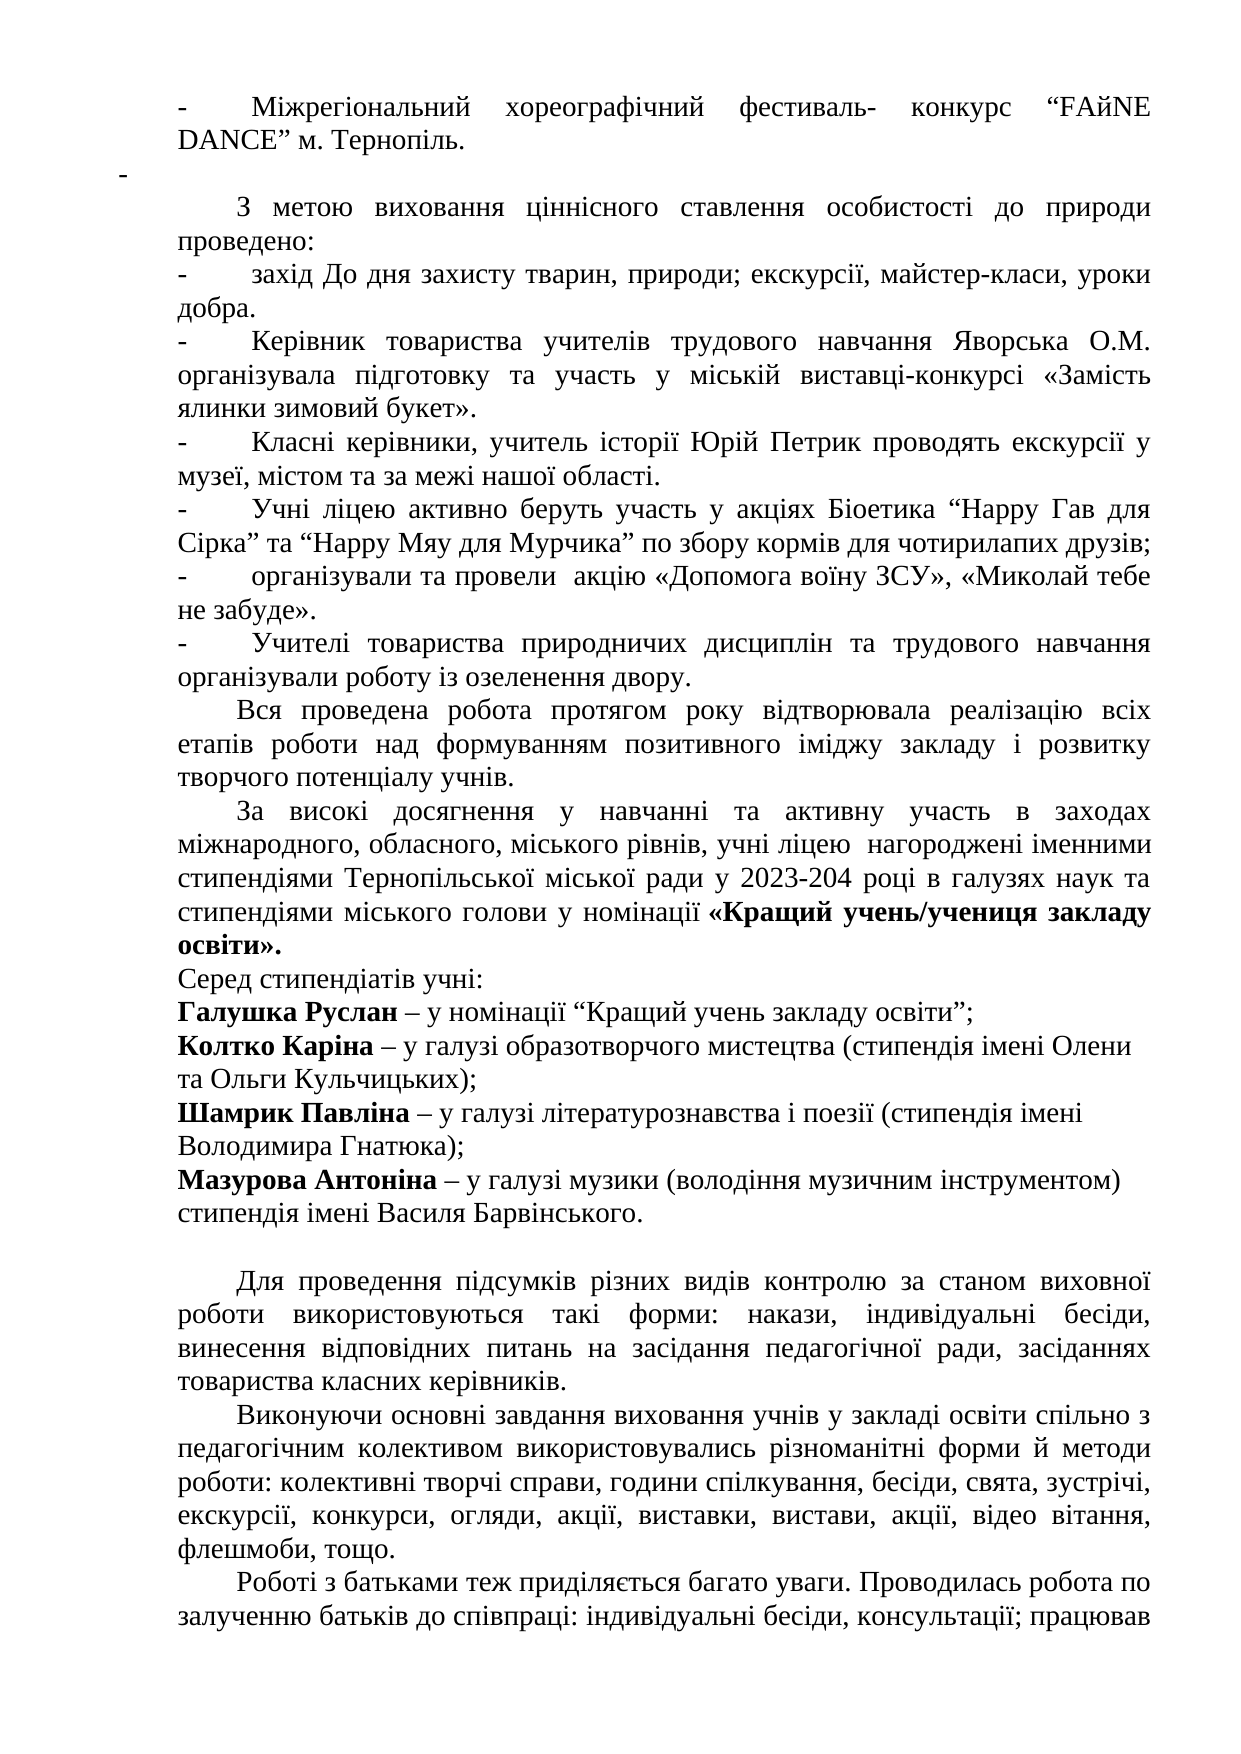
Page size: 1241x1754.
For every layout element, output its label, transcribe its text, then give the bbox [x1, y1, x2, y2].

text З метою виховання ціннісного ставлення особистості до природи проведено: [177, 189, 1152, 256]
text Вся проведена робота протягом року відтворювала реалізацію всіх етапів роботи над формуванням позитивного іміджу закладу і розвитку творчого потенціалу учнів. [177, 692, 1152, 793]
list захід До дня захисту тварин, природи; екскурсії, майстер-класи, уроки добра. [177, 256, 1152, 323]
text Мазурова Антоніна – у галузі музики (володіння музичним інструментом) стипендія імені Василя Барвінського. [177, 1162, 1152, 1229]
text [177, 1564, 1152, 1632]
text Галушка Руслан – у номінації “Кращий учень закладу освіти”; [177, 994, 1152, 1028]
text Колтко Каріна – у галузі образотворчого мистецтва (стипендія імені Олени та Ольги Кульчицьких); [177, 1028, 1152, 1095]
text За високі досягнення у навчанні та активну участь в заходах міжнародного, обласного, міського рівнів, учні ліцею нагороджені іменними стипендіями Тернопільської міської ради у 2023-204 році в галузях наук та стипендіями міського голови у номінації «Кращий учень/учениця закладу освіти». [177, 793, 1152, 961]
list Учні ліцею активно беруть участь у акціях Біоетика “Happy Гав для Сірка” та “Happy Мяу для Мурчика” по збору кормів для чотирилапих друзів; [177, 491, 1152, 558]
list Міжрегіональний хореографічний фестиваль- конкурс “FAйNE DANCE” м. Тернопіль. [177, 89, 1152, 156]
list Класні керівники, учитель історії Юрій Петрик проводять екскурсії у музеї, містом та за межі нашої області. [177, 424, 1152, 491]
list Керівник товариства учителів трудового навчання Яворська О.М. організувала підготовку та участь у міській виставці-конкурсі «Замість ялинки зимовий букет». [177, 323, 1152, 424]
text Шамрик Павліна – у галузі літературознавства і поезії (стипендія імені Володимира Гнатюка); [177, 1095, 1152, 1162]
text Виконуючи основні завдання виховання учнів у закладі освіти спільно з педагогічним колективом використовувались різноманітні форми й методи роботи: колективні творчі справи, години спілкування, бесіди, свята, зустрічі, екскурсії, конкурси, огляди, акції, виставки, вистави, акції, відео вітання, флешмоби, тощо. [177, 1397, 1152, 1564]
list Учителі товариства природничих дисциплін та трудового навчання організували роботу із озеленення двору. [177, 625, 1152, 692]
list організували та провели акцію «Допомога воїну ЗСУ», «Миколай тебе не забуде». [177, 558, 1152, 625]
text Серед стипендіатів учні: [177, 961, 1152, 994]
text Для проведення підсумків різних видів контролю за станом виховної роботи використовуються такі форми: накази, індивідуальні бесіди, винесення відповідних питань на засідання педагогічної ради, засіданнях товариства класних керівників. [177, 1263, 1152, 1397]
